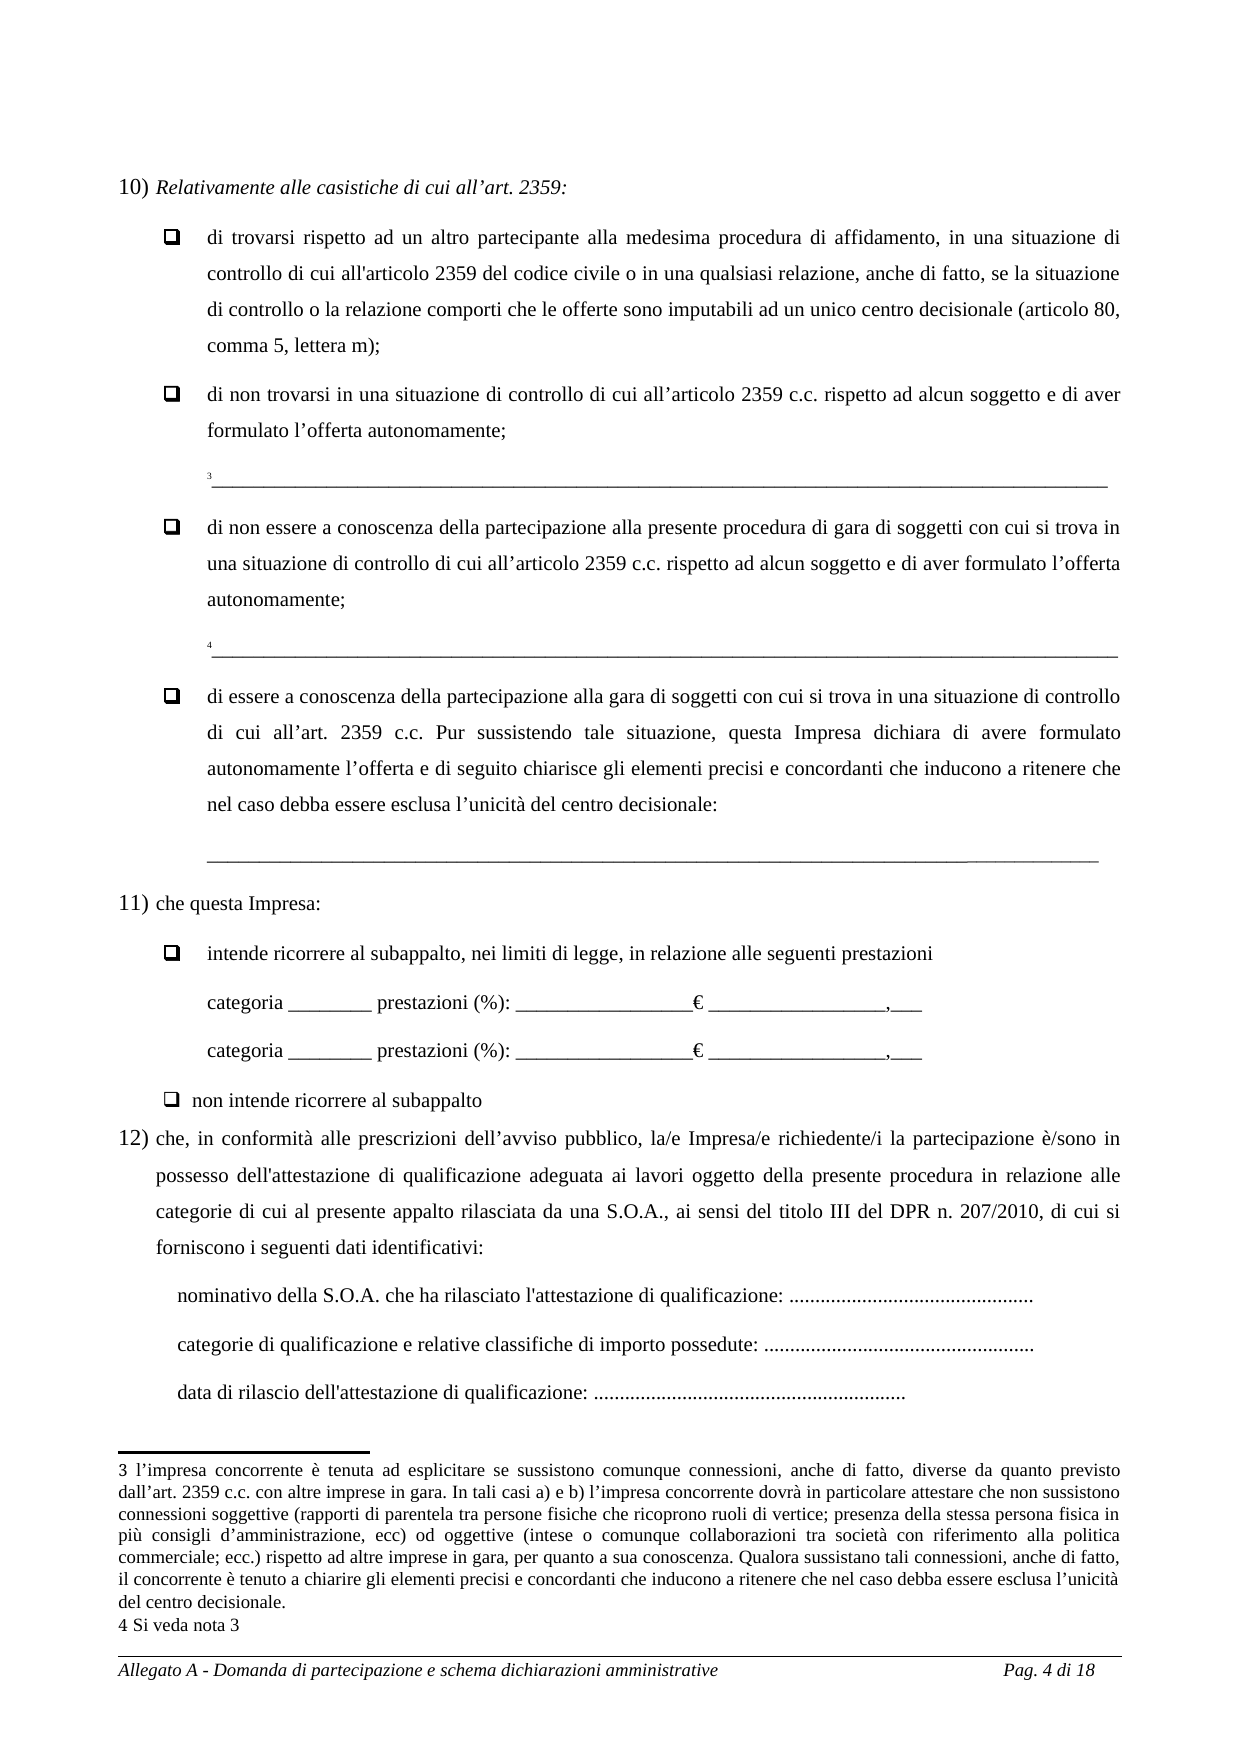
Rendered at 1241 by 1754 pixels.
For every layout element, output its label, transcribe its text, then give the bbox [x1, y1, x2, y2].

list _______________________________________________________________________________________ [207, 635, 1122, 659]
list intende ricorrere al subappalto, nei limiti di legge, in relazione alle seguenti prestazioni [162, 941, 1122, 965]
list  data di rilascio dell'attestazione di qualificazione: ............................................................ [156, 1380, 1122, 1404]
list _______________________________________________________________________________________ [207, 841, 1122, 865]
list  categorie di qualificazione e relative classifiche di importo possedute: .................................................... [156, 1332, 1122, 1356]
list che, in conformità alle prescrizioni dell’avviso pubblico, la/e Impresa/e richiedente/i la partecipazione è/sono in possesso dell'attestazione di qualificazione adeguata ai lavori oggetto della presente procedura in relazione alle categorie di cui al presente appalto rilasciata da una S.O.A., ai sensi del titolo III del DPR n. 207/2010, di cui si forniscono i seguenti dati identificativi: [118, 1124, 1122, 1259]
list di trovarsi rispetto ad un altro partecipante alla medesima procedura di affidamento, in una situazione di controllo di cui all'articolo 2359 del codice civile o in una qualsiasi relazione, anche di fatto, se la situazione di controllo o la relazione comporti che le offerte sono imputabili ad un unico centro decisionale (articolo 80, comma 5, lettera m); [162, 225, 1122, 357]
list ______________________________________________________________________________________ [207, 466, 1122, 490]
list categoria ________ prestazioni (%): _________________€ _________________,___ [170, 990, 1122, 1014]
list categoria ________ prestazioni (%): _________________€ _________________,___ [170, 1038, 1122, 1062]
list di non essere a conoscenza della partecipazione alla presente procedura di gara di soggetti con cui si trova in una situazione di controllo di cui all’articolo 2359 c.c. rispetto ad alcun soggetto e di aver formulato l’offerta autonomamente; [162, 515, 1122, 611]
list non intende ricorrere al subappalto [162, 1087, 1122, 1112]
list di non trovarsi in una situazione di controllo di cui all’articolo 2359 c.c. rispetto ad alcun soggetto e di aver formulato l’offerta autonomamente; [162, 382, 1122, 442]
list che questa Impresa: [118, 889, 1122, 916]
list Relativamente alle casistiche di cui all’art. 2359: [118, 173, 1122, 199]
list  nominativo della S.O.A. che ha rilasciato l'attestazione di qualificazione: ............................................... [156, 1283, 1122, 1307]
list di essere a conoscenza della partecipazione alla gara di soggetti con cui si trova in una situazione di controllo di cui all’art. 2359 c.c. Pur sussistendo tale situazione, questa Impresa dichiara di avere formulato autonomamente l’offerta e di seguito chiarisce gli elementi precisi e concordanti che inducono a ritenere che nel caso debba essere esclusa l’unicità del centro decisionale: [162, 684, 1122, 816]
